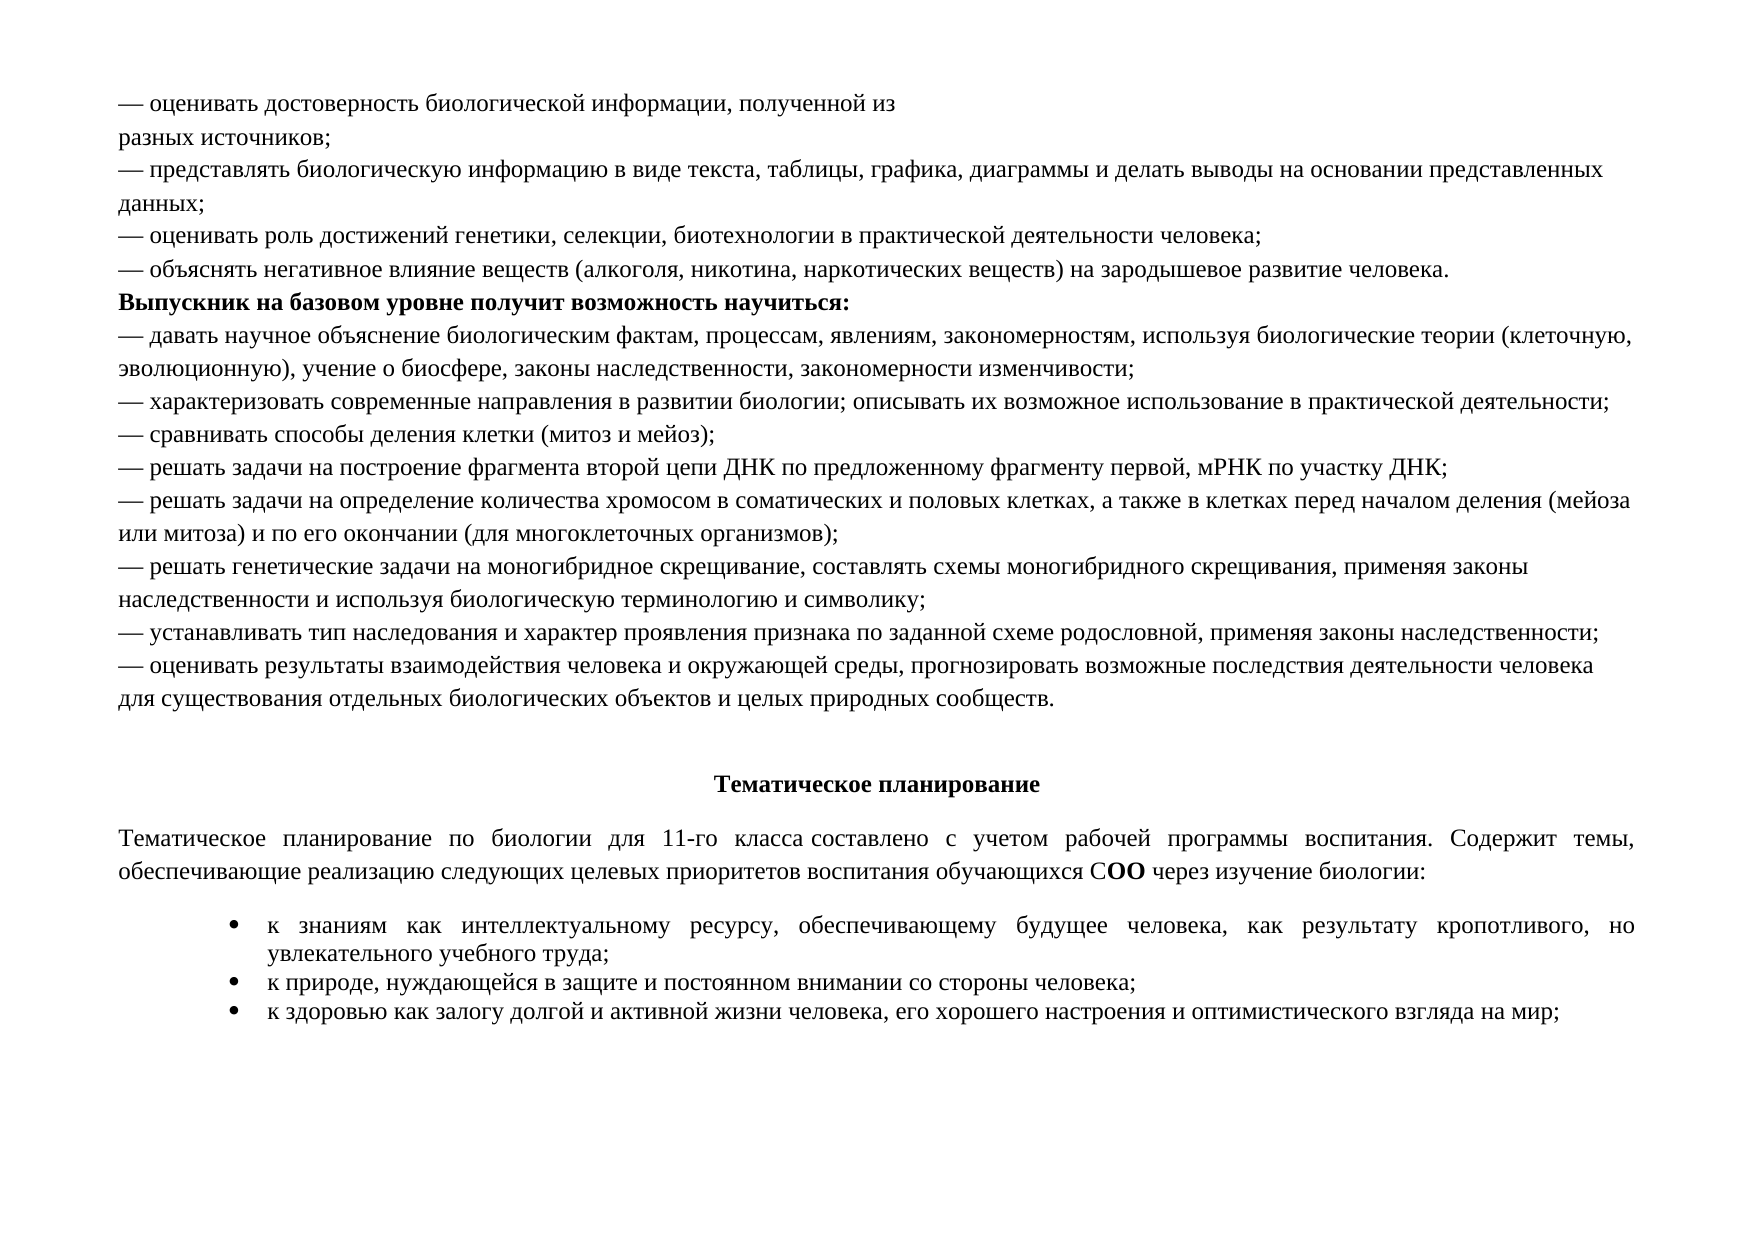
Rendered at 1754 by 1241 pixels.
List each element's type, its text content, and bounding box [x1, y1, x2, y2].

text — решать генетические задачи на моногибридное скрещивание, составлять схемы моногибридного скрещивания, применяя законы наследственности и используя биологическую терминологию и символику; [118, 551, 1636, 613]
text — устанавливать тип наследования и характер проявления признака по заданной схеме родословной, применяя законы наследственности; [118, 617, 1636, 646]
text — характеризовать современные направления в развитии биологии; описывать их возможное использование в практической деятельности; [118, 386, 1636, 414]
text — объяснять негативное влияние веществ (алкоголя, никотина, наркотических веществ) на зародышевое развитие человека. [118, 254, 1636, 282]
text — оценивать результаты взаимодействия человека и окружающей среды, прогнозировать возможные последствия деятельности человека для существования отдельных биологических объектов и целых природных сообществ. [118, 650, 1636, 712]
text Тематическое планирование по биологии для 11-го класса составлено с учетом рабочей программы воспитания. Содержит темы, обеспечивающие реализацию следующих целевых приоритетов воспитания обучающихся СОО через изучение биологии: [118, 823, 1636, 884]
text Выпускник на базовом уровне получит возможность научиться: [118, 287, 1636, 315]
list к здоровью как залогу долгой и активной жизни человека, его хорошего настроения и оптимистического взгляда на мир; [229, 996, 1617, 1025]
text — представлять биологическую информацию в виде текста, таблицы, графика, диаграммы и делать выводы на основании представленных данных; [118, 154, 1636, 216]
text — сравнивать способы деления клетки (митоз и мейоз); [118, 419, 1636, 447]
text — давать научное объяснение биологическим фактам, процессам, явлениям, закономерностям, используя биологические теории (клеточную, эволюционную), учение о биосфере, законы наследственности, закономерности изменчивости; [118, 320, 1636, 381]
text — решать задачи на определение количества хромосом в соматических и половых клетках, а также в клетках перед началом деления (мейоза или митоза) и по его окончании (для многоклеточных организмов); [118, 485, 1636, 547]
text Тематическое планирование [118, 769, 1636, 798]
text — оценивать достоверность биологической информации, полученной из [118, 88, 1636, 117]
text — решать задачи на построение фрагмента второй цепи ДНК по предложенному фрагменту первой, мРНК по участку ДНК; [118, 452, 1636, 481]
list к знаниям как интеллектуальному ресурсу, обеспечивающему будущее человека, как результату кропотливого, но увлекательного учебного труда; [229, 910, 1636, 967]
list к природе, нуждающейся в защите и постоянном внимании со стороны человека; [229, 967, 1636, 996]
text — оценивать роль достижений генетики, селекции, биотехнологии в практической деятельности человека; [118, 221, 1636, 249]
text разных источников; [118, 122, 1636, 150]
